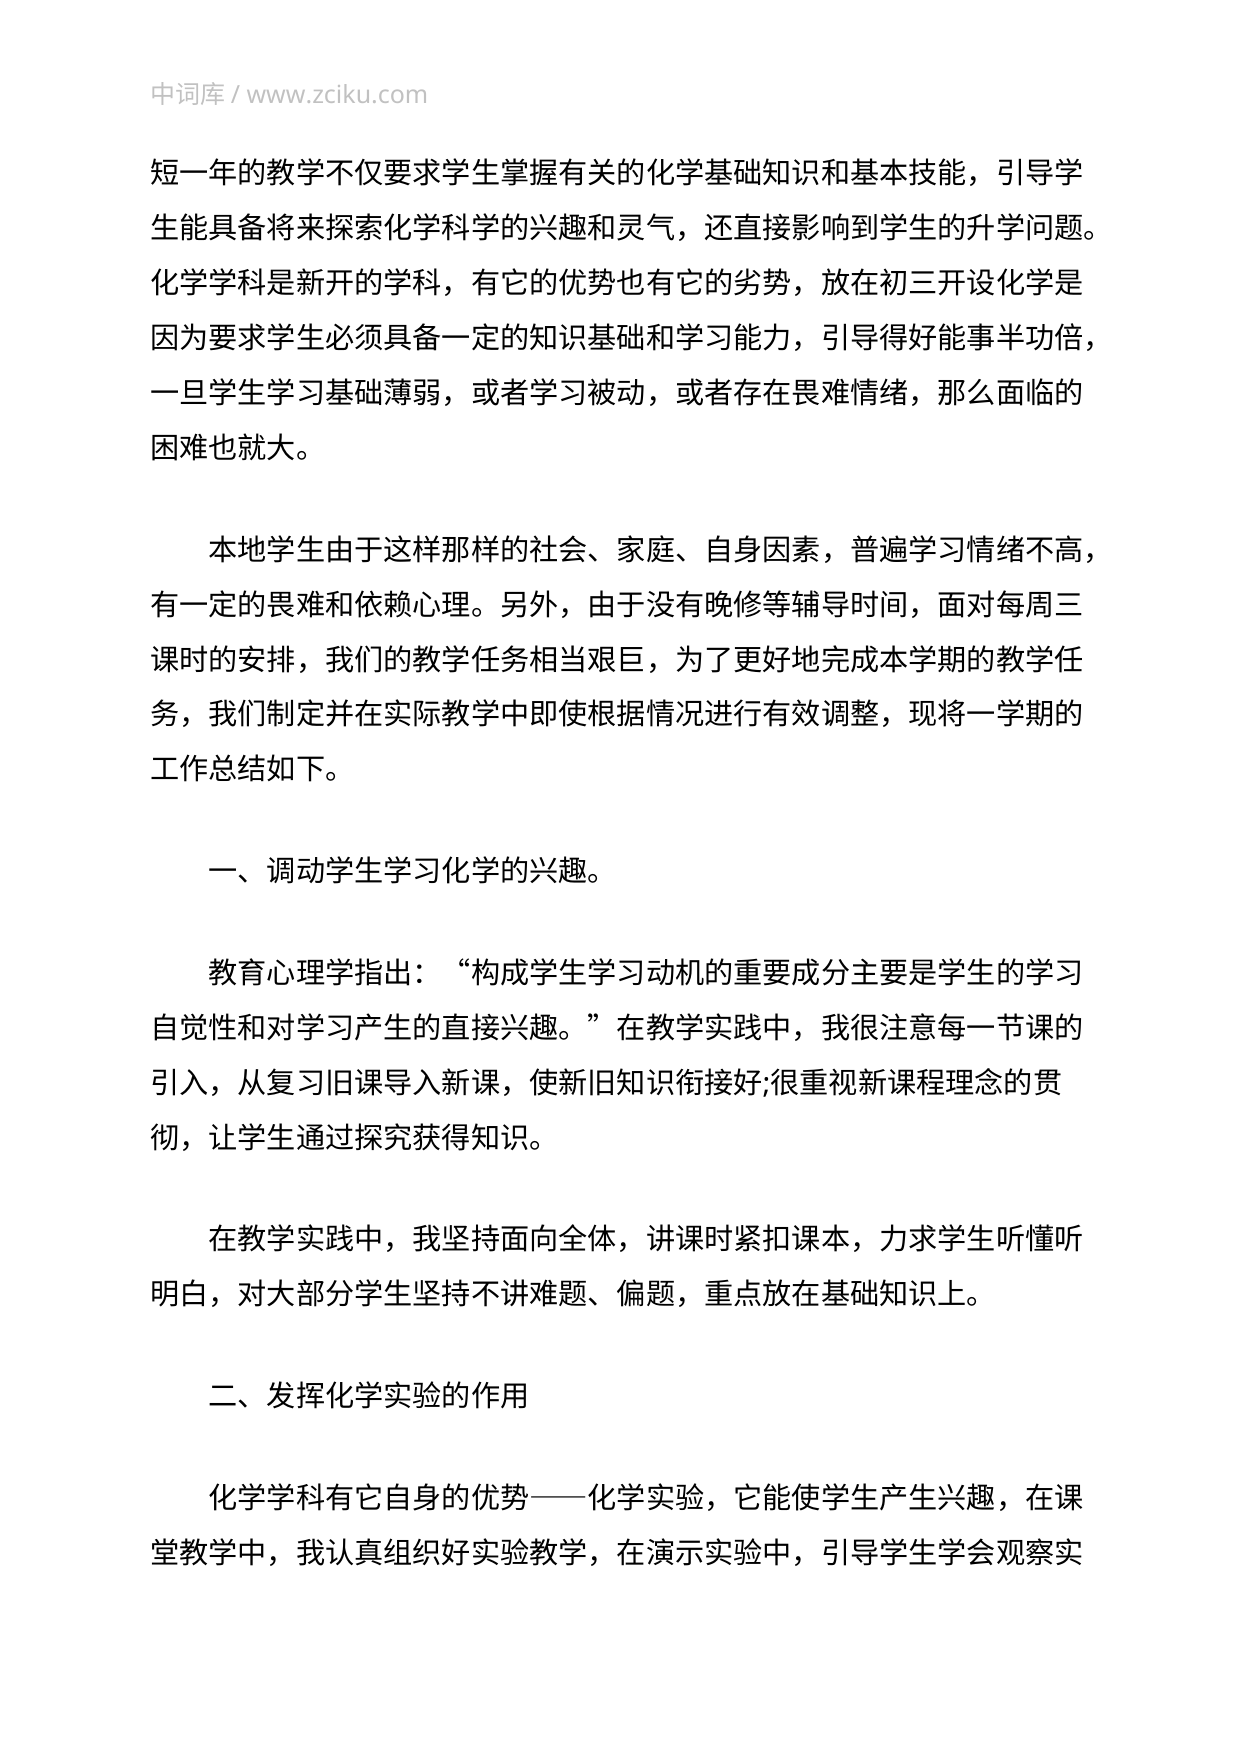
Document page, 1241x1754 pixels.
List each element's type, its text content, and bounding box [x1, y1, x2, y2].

text 二、发挥化学实验的作用 [150, 1373, 1090, 1415]
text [150, 150, 1090, 467]
text 教育心理学指出：“构成学生学习动机的重要成分主要是学生的学习自觉性和对学习产生的直接兴趣。”在教学实践中，我很注意每一节课的引入，从复习旧课导入新课，使新旧知识衔接好;很重视新课程理念的贯彻，让学生通过探究获得知识。 [150, 949, 1090, 1156]
text 在教学实践中，我坚持面向全体，讲课时紧扣课本，力求学生听懂听明白，对大部分学生坚持不讲难题、偏题，重点放在基础知识上。 [150, 1216, 1090, 1313]
text 本地学生由于这样那样的社会、家庭、自身因素，普遍学习情绪不高，有一定的畏难和依赖心理。另外，由于没有晚修等辅导时间，面对每周三课时的安排，我们的教学任务相当艰巨，为了更好地完成本学期的教学任务，我们制定并在实际教学中即使根据情况进行有效调整，现将一学期的工作总结如下。 [150, 526, 1090, 788]
text 一、调动学生学习化学的兴趣。 [150, 848, 1090, 890]
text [150, 1474, 1090, 1572]
